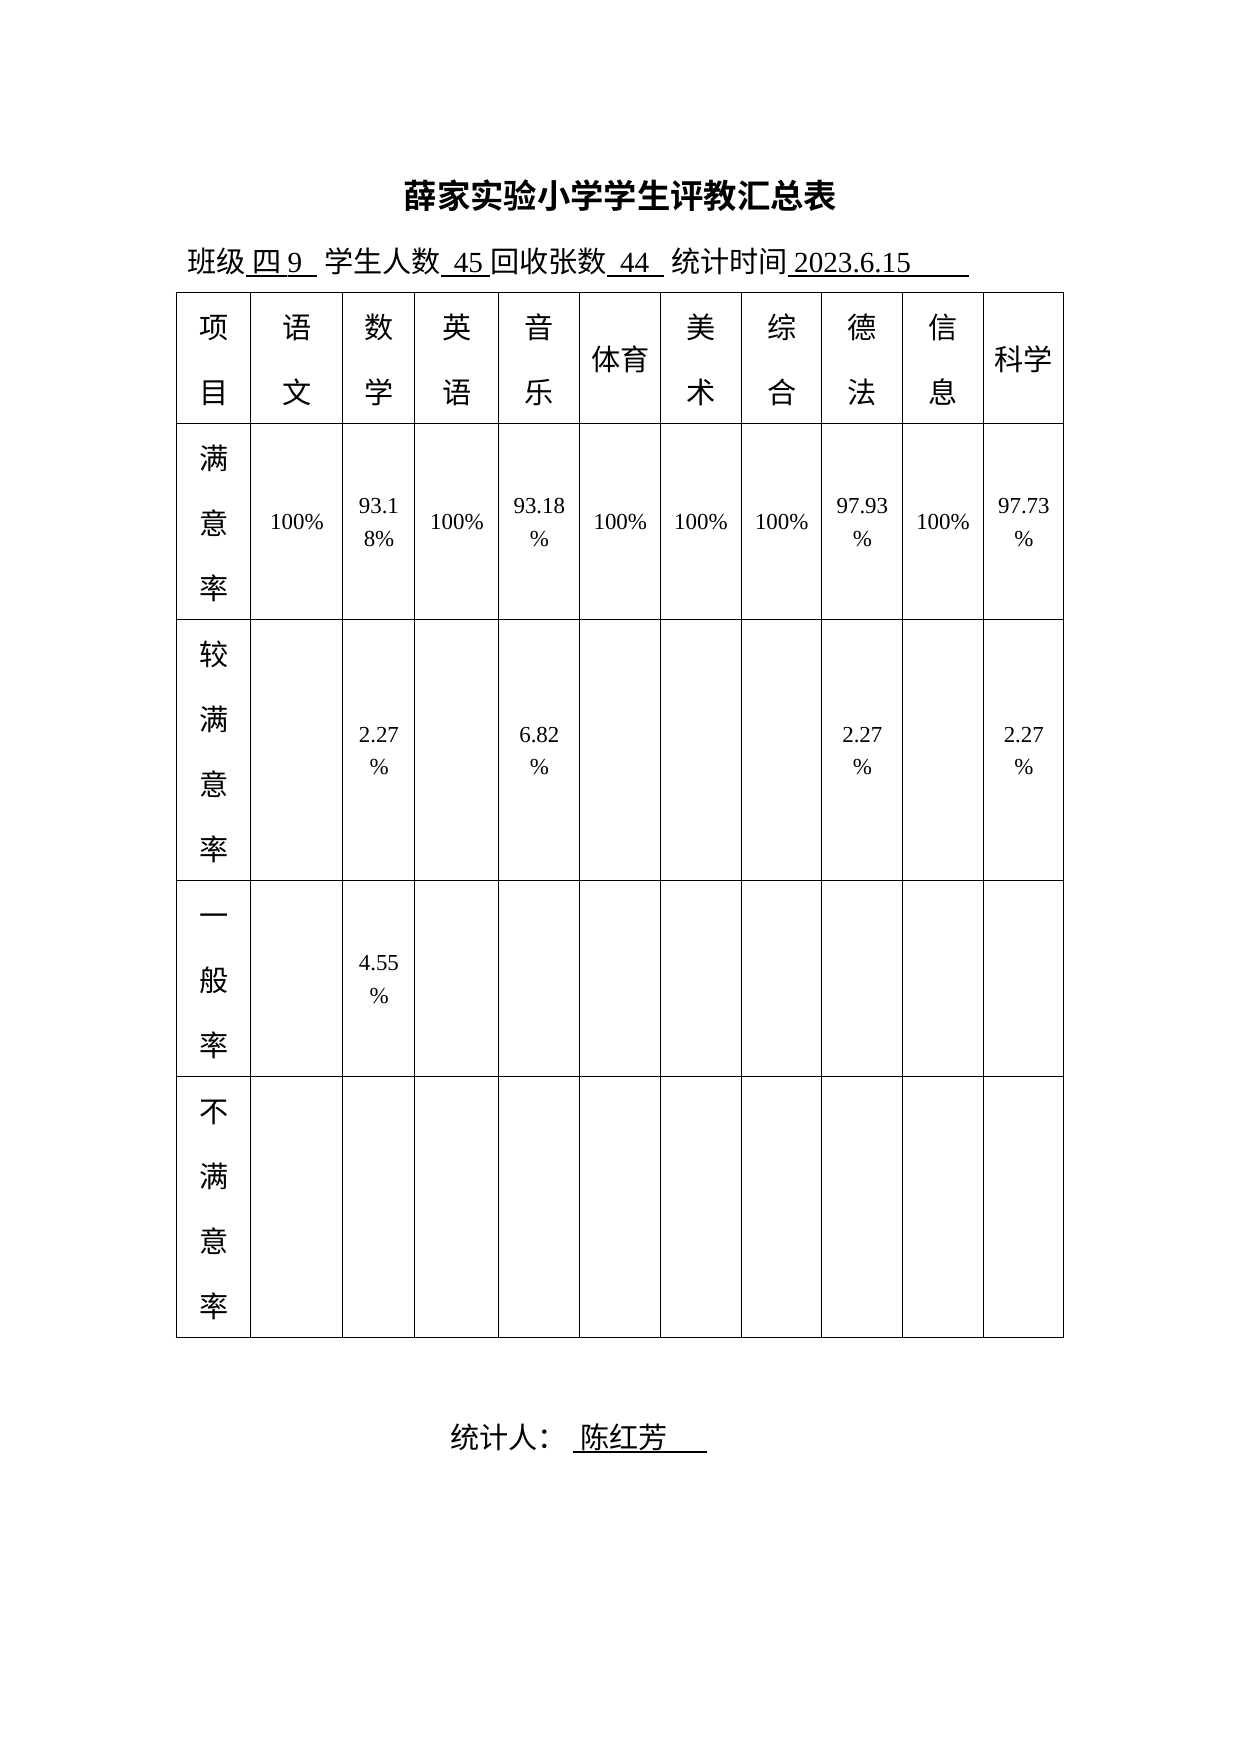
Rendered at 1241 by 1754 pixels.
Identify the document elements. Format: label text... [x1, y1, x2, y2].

table_cell 100% [415, 424, 498, 619]
table_header 德法 [822, 293, 902, 423]
text 统计人： 陈红芳 [187, 1403, 1053, 1468]
text 班级 四9 学生人数 45 回收张数 44 统计时间 2023.6.15 [187, 227, 1053, 292]
table_cell [742, 1077, 821, 1337]
table_header 英 语 [415, 293, 498, 423]
table_cell 100% [251, 424, 342, 619]
table_cell 97.73% [984, 424, 1063, 619]
table_cell [580, 1077, 660, 1337]
table_cell [251, 881, 342, 1076]
table_cell 93.18% [343, 424, 414, 619]
table_cell 一般率 [177, 881, 250, 1076]
table_cell 不满意率 [177, 1077, 250, 1337]
table_cell [580, 620, 660, 880]
table_cell [984, 1077, 1063, 1337]
table_cell 2.27% [822, 620, 902, 880]
table_cell [822, 881, 902, 1076]
table_cell 100% [580, 424, 660, 619]
table_header 项目 [177, 293, 250, 423]
table_cell [903, 620, 983, 880]
table_cell 满意率 [177, 424, 250, 619]
table_cell 100% [742, 424, 821, 619]
table_header 综合 [742, 293, 821, 423]
table_cell 6.82% [499, 620, 579, 880]
table_cell [415, 881, 498, 1076]
table_cell [499, 881, 579, 1076]
table_header 数学 [343, 293, 414, 423]
table_cell 2.27% [984, 620, 1063, 880]
table_header 体育 [580, 293, 660, 423]
table_cell [415, 1077, 498, 1337]
table_cell 4.55% [343, 881, 414, 1076]
table_cell [251, 620, 342, 880]
table_cell [984, 881, 1063, 1076]
table_cell [903, 881, 983, 1076]
table_cell [499, 1077, 579, 1337]
table_cell 100% [903, 424, 983, 619]
table_cell 100% [661, 424, 741, 619]
table_cell 97.93% [822, 424, 902, 619]
table_header 音乐 [499, 293, 579, 423]
table_header 美术 [661, 293, 741, 423]
table_cell [822, 1077, 902, 1337]
table_cell 93.18% [499, 424, 579, 619]
table_cell [661, 881, 741, 1076]
text 薛家实验小学学生评教汇总表 [187, 162, 1053, 227]
table_cell [415, 620, 498, 880]
table_header 语 文 [251, 293, 342, 423]
table_cell [742, 881, 821, 1076]
table_cell [251, 1077, 342, 1337]
table_header 信息 [903, 293, 983, 423]
table_header 科学 [984, 293, 1063, 423]
table_cell [742, 620, 821, 880]
table_cell 2.27% [343, 620, 414, 880]
table_cell [580, 881, 660, 1076]
table_cell [661, 1077, 741, 1337]
table_cell [343, 1077, 414, 1337]
table_cell 较满意率 [177, 620, 250, 880]
table_cell [903, 1077, 983, 1337]
table_cell [661, 620, 741, 880]
